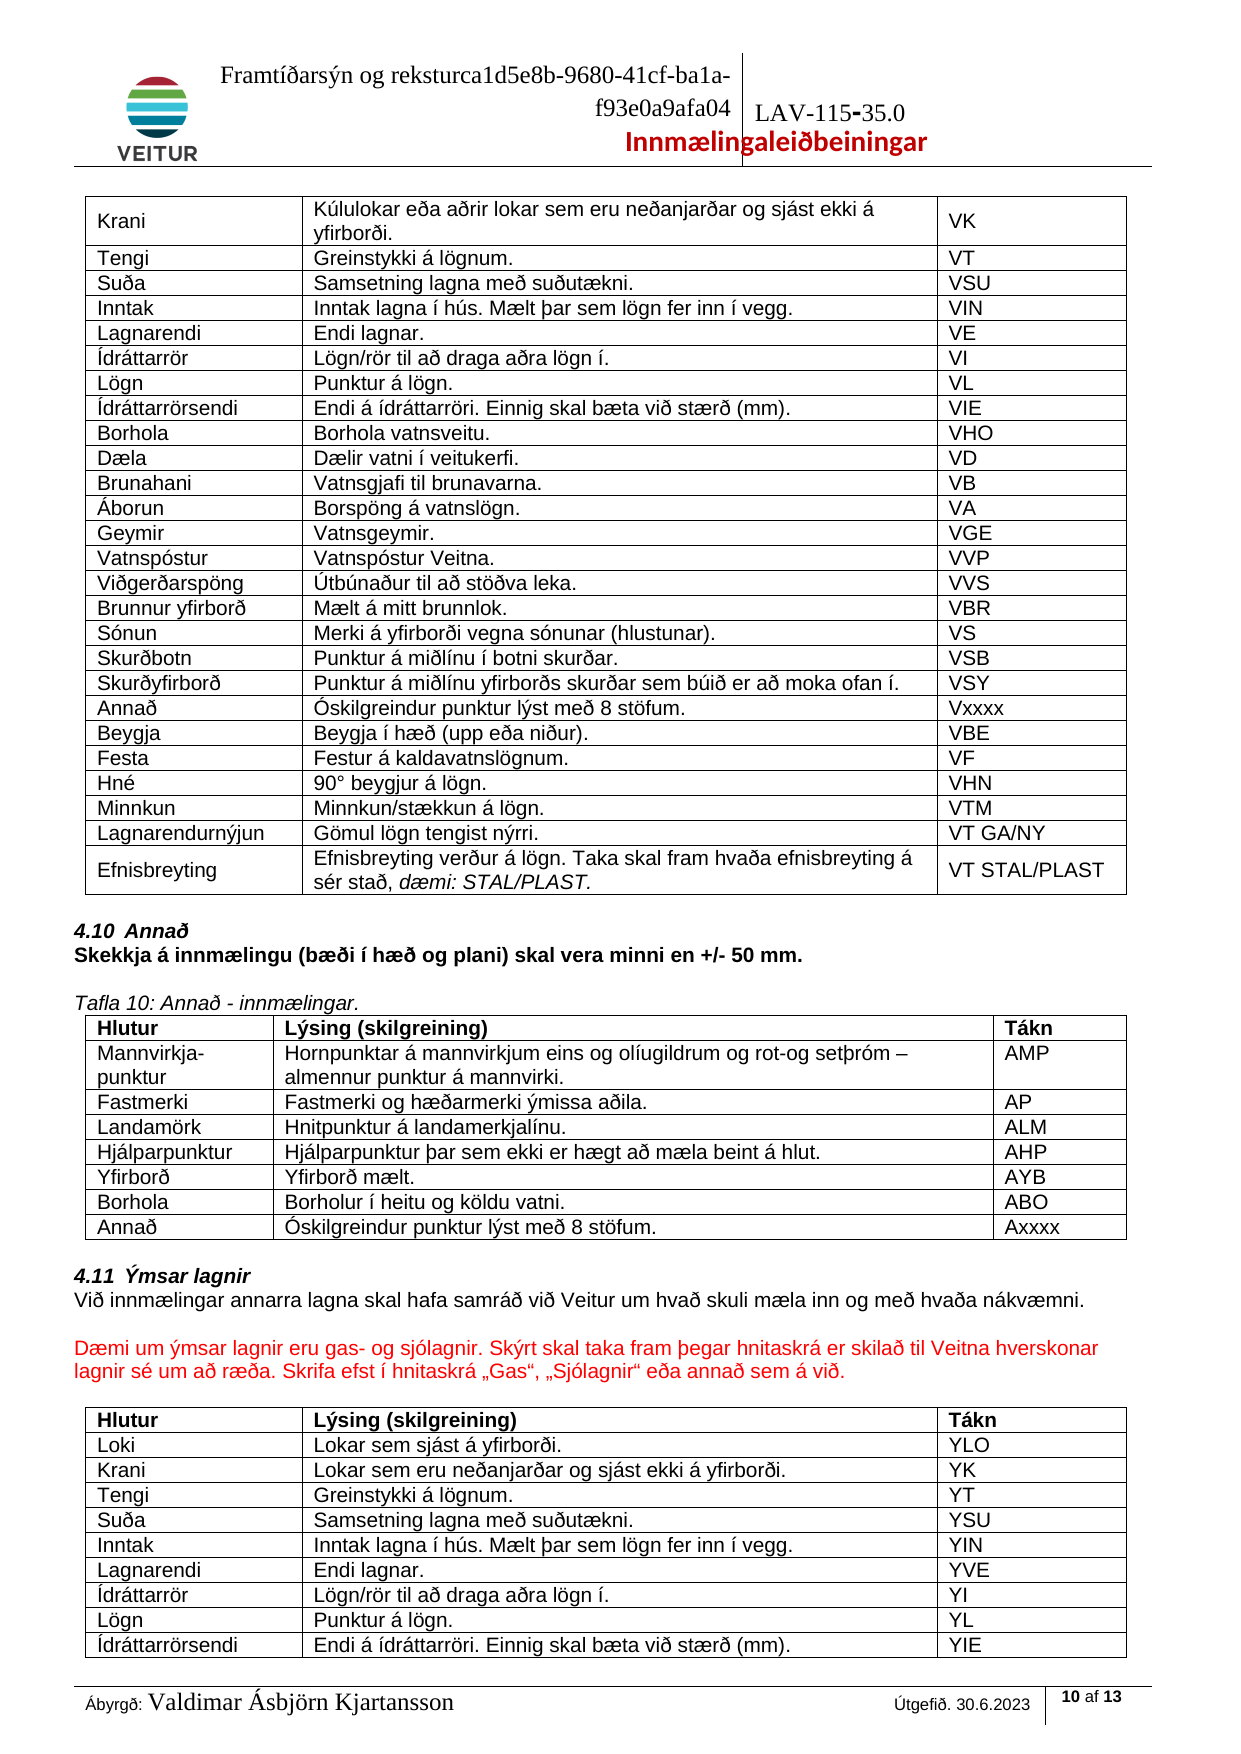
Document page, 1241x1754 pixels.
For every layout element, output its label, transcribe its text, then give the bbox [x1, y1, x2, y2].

table_cell Áborun [86, 496, 302, 520]
table_cell VT GA/NY [938, 821, 1126, 845]
table_cell Inntak [86, 296, 302, 320]
table_cell VK [938, 197, 1126, 245]
table_header Hlutur [86, 1016, 273, 1039]
table_cell Landamörk [86, 1115, 273, 1138]
table_cell Skurðyfirborð [86, 671, 302, 695]
table_cell Gömul lögn tengist nýrri. [303, 821, 937, 845]
table_cell Tengi [86, 1483, 302, 1507]
table_cell Krani [86, 1458, 302, 1482]
table_cell YLO [938, 1433, 1126, 1457]
table_cell Geymir [86, 521, 302, 545]
table_cell VHO [938, 421, 1126, 445]
table_cell VSY [938, 671, 1126, 695]
table_cell VIE [938, 396, 1126, 420]
table_cell Hornpunktar á mannvirkjum eins og olíugildrum og rot-og setþróm – almennur punktur á mannvirki. [274, 1041, 993, 1088]
table_cell YIN [938, 1533, 1126, 1557]
table_cell Efnisbreyting [86, 846, 302, 894]
table_cell AMP [994, 1041, 1126, 1088]
table_cell Viðgerðarspöng [86, 571, 302, 595]
table_cell Hjálparpunktur [86, 1140, 273, 1163]
table_cell Sónun [86, 621, 302, 645]
table_cell Fastmerki og hæðarmerki ýmissa aðila. [274, 1090, 993, 1113]
table_header Tákn [938, 1408, 1126, 1432]
text Tafla 10: Annað - innmælingar. [74, 991, 1152, 1014]
table_cell Lagnarendi [86, 1558, 302, 1582]
table_cell Skurðbotn [86, 646, 302, 670]
table_cell Lagnarendurnýjun [86, 821, 302, 845]
table_cell Vatnsgeymir. [303, 521, 937, 545]
table_cell Lokar sem eru neðanjarðar og sjást ekki á yfirborði. [303, 1458, 937, 1482]
table_cell YVE [938, 1558, 1126, 1582]
table_cell VE [938, 321, 1126, 345]
table_cell AHP [994, 1140, 1126, 1163]
table_cell VA [938, 496, 1126, 520]
table_cell Suða [86, 1508, 302, 1532]
table_cell VL [938, 371, 1126, 395]
table_cell Mælt á mitt brunnlok. [303, 596, 937, 620]
table_cell Lögn [86, 1608, 302, 1632]
table_cell Greinstykki á lögnum. [303, 1483, 937, 1507]
table_cell Borhola [86, 1190, 273, 1213]
table_cell Greinstykki á lögnum. [303, 246, 937, 270]
table_cell VBE [938, 721, 1126, 745]
table_header Tákn [994, 1016, 1126, 1039]
table_cell VVS [938, 571, 1126, 595]
table_cell Dælir vatni í veitukerfi. [303, 446, 937, 470]
table_cell Endi á ídráttarröri. Einnig skal bæta við stærð (mm). [303, 1633, 937, 1657]
table_cell Dæla [86, 446, 302, 470]
table_cell Punktur á lögn. [303, 371, 937, 395]
table_cell Inntak lagna í hús. Mælt þar sem lögn fer inn í vegg. [303, 1533, 937, 1557]
table_cell AYB [994, 1165, 1126, 1188]
table_cell Minnkun/stækkun á lögn. [303, 796, 937, 820]
table_cell YIE [938, 1633, 1126, 1657]
text Skekkja á innmælingu (bæði í hæð og plani) skal vera minni en +/- 50 mm. [74, 943, 1152, 967]
table_cell Inntak [86, 1533, 302, 1557]
list Ýmsar lagnir [74, 1263, 1152, 1287]
table_cell Inntak lagna í hús. Mælt þar sem lögn fer inn í vegg. [303, 296, 937, 320]
table_header Lýsing (skilgreining) [274, 1016, 993, 1039]
table_cell Ídráttarrörsendi [86, 396, 302, 420]
table_cell Endi á ídráttarröri. Einnig skal bæta við stærð (mm). [303, 396, 937, 420]
table_cell Ídráttarrör [86, 346, 302, 370]
table_cell Mannvirkja- punktur [86, 1041, 273, 1088]
table_cell Hné [86, 771, 302, 795]
table_cell Vatnsgjafi til brunavarna. [303, 471, 937, 495]
table_cell 90° beygjur á lögn. [303, 771, 937, 795]
table_cell Beygja [86, 721, 302, 745]
table_cell Ídráttarrörsendi [86, 1633, 302, 1657]
table_cell YL [938, 1608, 1126, 1632]
table_cell Punktur á miðlínu í botni skurðar. [303, 646, 937, 670]
picture [111, 71, 203, 166]
list Annað [74, 919, 1152, 943]
table_cell VGE [938, 521, 1126, 545]
table_cell Lögn [86, 371, 302, 395]
table_cell VF [938, 746, 1126, 770]
table_cell Fastmerki [86, 1090, 273, 1113]
table_cell Lagnarendi [86, 321, 302, 345]
table_cell Lögn/rör til að draga aðra lögn í. [303, 1583, 937, 1607]
table_cell Hnitpunktur á landamerkjalínu. [274, 1115, 993, 1138]
text Við innmælingar annarra lagna skal hafa samráð við Veitur um hvað skuli mæla inn og með hvaða nákvæmni. [74, 1287, 1152, 1311]
table_cell VIN [938, 296, 1126, 320]
table_cell Brunahani [86, 471, 302, 495]
table_cell Krani [86, 197, 302, 245]
table_cell Lokar sem sjást á yfirborði. [303, 1433, 937, 1457]
table_cell Lögn/rör til að draga aðra lögn í. [303, 346, 937, 370]
table_cell Tengi [86, 246, 302, 270]
table_cell Útbúnaður til að stöðva leka. [303, 571, 937, 595]
table_cell VHN [938, 771, 1126, 795]
table_cell Punktur á miðlínu yfirborðs skurðar sem búið er að moka ofan í. [303, 671, 937, 695]
table_cell Endi lagnar. [303, 1558, 937, 1582]
table_cell VT STAL/PLAST [938, 846, 1126, 894]
table_cell Efnisbreyting verður á lögn. Taka skal fram hvaða efnisbreyting á sér stað, dæmi: STAL/PLAST. [303, 846, 937, 894]
table_cell Óskilgreindur punktur lýst með 8 stöfum. [274, 1215, 993, 1238]
table_cell Loki [86, 1433, 302, 1457]
table_cell Festa [86, 746, 302, 770]
table_cell Axxxx [994, 1215, 1126, 1238]
text Dæmi um ýmsar lagnir eru gas- og sjólagnir. Skýrt skal taka fram þegar hnitaskrá er skilað til Veitna hverskonar lagnir sé um að ræða. Skrifa efst í hnitaskrá „Gas“, „Sjólagnir“ eða annað sem á við. [74, 1335, 1152, 1383]
table_cell AP [994, 1090, 1126, 1113]
table_cell VSU [938, 271, 1126, 295]
table_cell Festur á kaldavatnslögnum. [303, 746, 937, 770]
table_cell Vxxxx [938, 696, 1126, 720]
table_cell Yfirborð mælt. [274, 1165, 993, 1188]
table_cell VB [938, 471, 1126, 495]
table_cell Punktur á lögn. [303, 1608, 937, 1632]
table_cell Annað [86, 1215, 273, 1238]
table_cell YI [938, 1583, 1126, 1607]
table_cell VD [938, 446, 1126, 470]
table_cell VT [938, 246, 1126, 270]
table_cell YSU [938, 1508, 1126, 1532]
table_cell Yfirborð [86, 1165, 273, 1188]
table_cell VVP [938, 546, 1126, 570]
table_cell YK [938, 1458, 1126, 1482]
table_cell Kúlulokar eða aðrir lokar sem eru neðanjarðar og sjást ekki á yfirborði. [303, 197, 937, 245]
table_cell Annað [86, 696, 302, 720]
table_cell Brunnur yfirborð [86, 596, 302, 620]
table_cell Beygja í hæð (upp eða niður). [303, 721, 937, 745]
table_cell Hjálparpunktur þar sem ekki er hægt að mæla beint á hlut. [274, 1140, 993, 1163]
table_cell VI [938, 346, 1126, 370]
table_cell Merki á yfirborði vegna sónunar (hlustunar). [303, 621, 937, 645]
table_cell Samsetning lagna með suðutækni. [303, 271, 937, 295]
table_cell Minnkun [86, 796, 302, 820]
table_cell Borhola [86, 421, 302, 445]
table_cell YT [938, 1483, 1126, 1507]
table_cell Vatnspóstur Veitna. [303, 546, 937, 570]
table_cell Ídráttarrör [86, 1583, 302, 1607]
table_cell Samsetning lagna með suðutækni. [303, 1508, 937, 1532]
table_cell VTM [938, 796, 1126, 820]
table_cell VS [938, 621, 1126, 645]
table_cell Endi lagnar. [303, 321, 937, 345]
table_cell Óskilgreindur punktur lýst með 8 stöfum. [303, 696, 937, 720]
table_cell Borhola vatnsveitu. [303, 421, 937, 445]
table_cell ALM [994, 1115, 1126, 1138]
table_cell VBR [938, 596, 1126, 620]
table_cell Suða [86, 271, 302, 295]
table_cell VSB [938, 646, 1126, 670]
table_cell Borspöng á vatnslögn. [303, 496, 937, 520]
table_header Hlutur [86, 1408, 302, 1432]
table_cell Vatnspóstur [86, 546, 302, 570]
table_cell Borholur í heitu og köldu vatni. [274, 1190, 993, 1213]
table_cell ABO [994, 1190, 1126, 1213]
table_header Lýsing (skilgreining) [303, 1408, 937, 1432]
